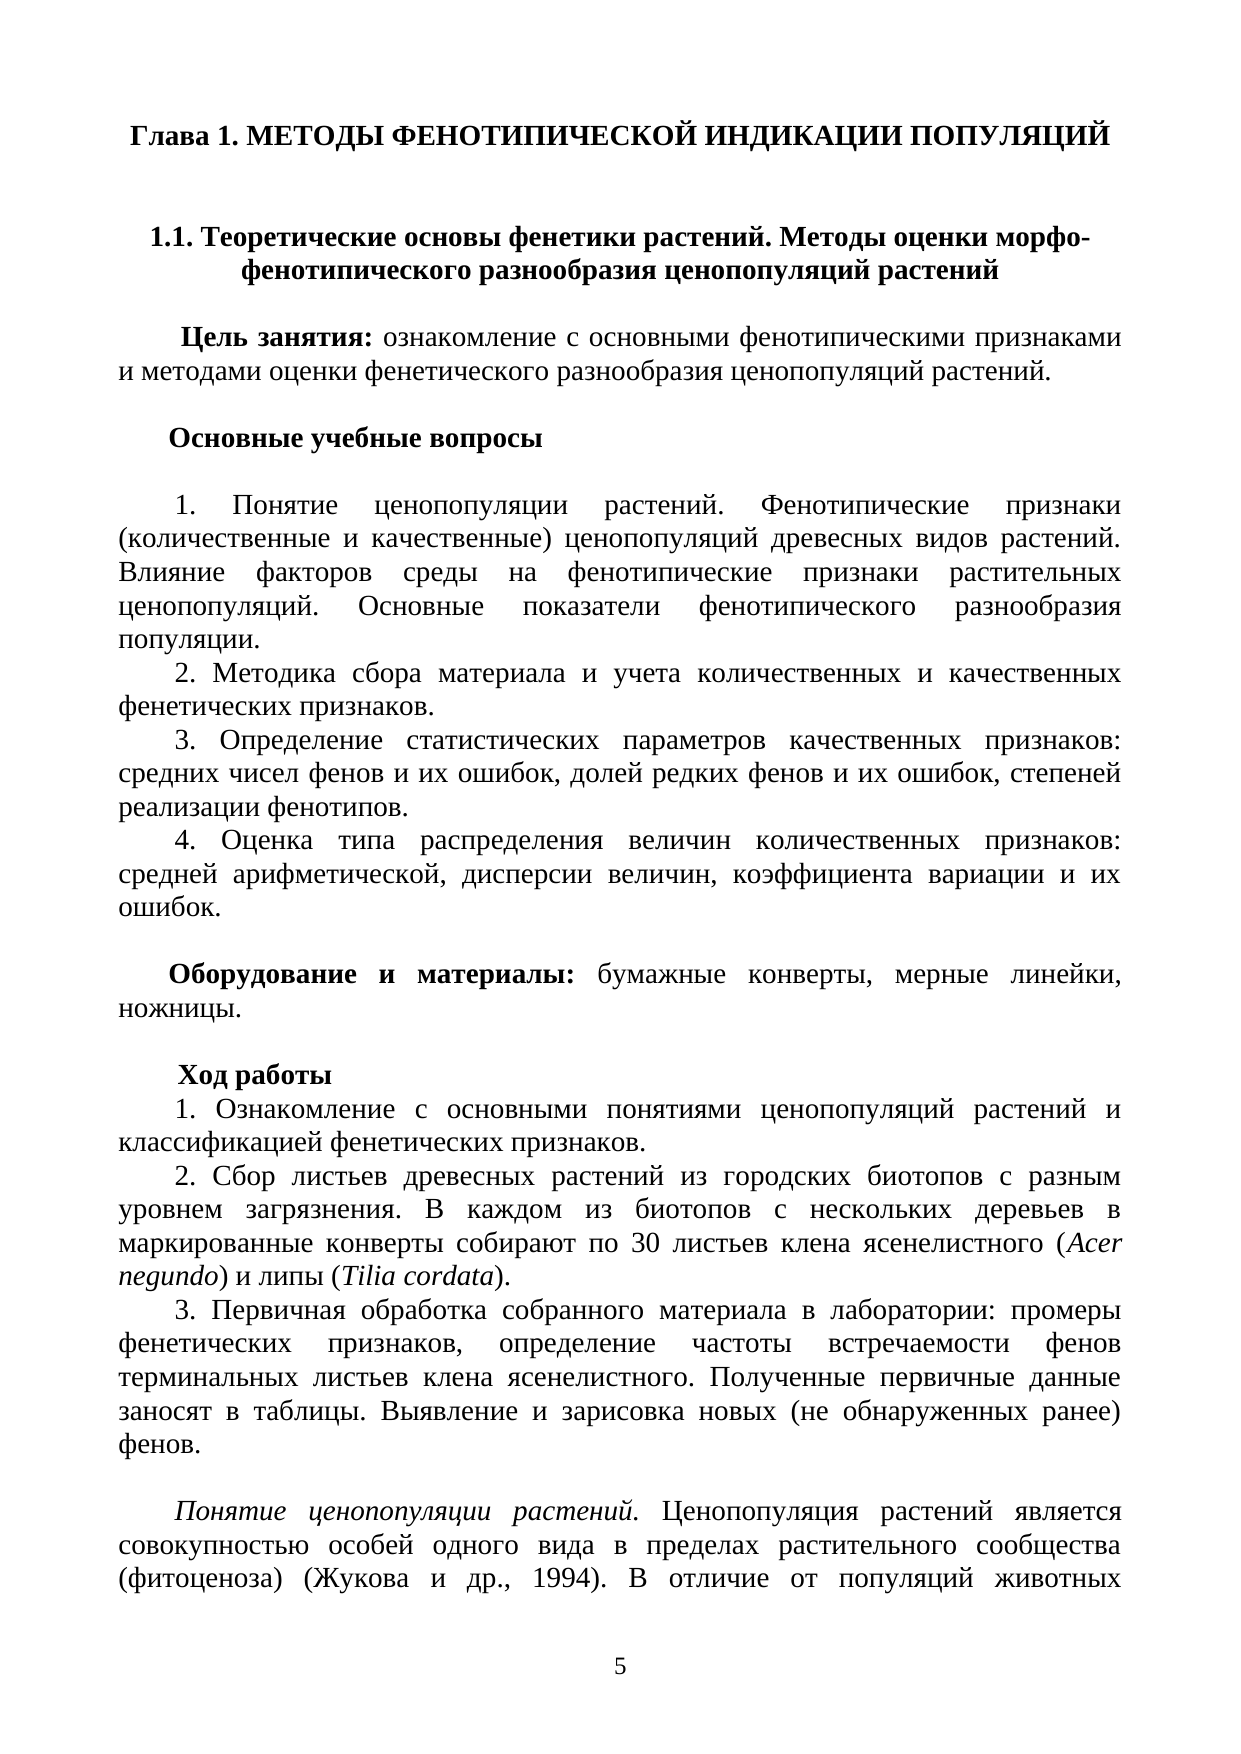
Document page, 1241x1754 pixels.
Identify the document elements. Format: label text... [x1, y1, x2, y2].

text Ход работы [118, 1057, 1122, 1091]
text 1. Понятие ценопопуляции растений. Фенотипические признаки (количественные и качественные) ценопопуляций древесных видов растений. Влияние факторов среды на фенотипические признаки растительных ценопопуляций. Основные показатели фенотипического разнообразия популяции. [118, 487, 1122, 655]
text 2. Сбор листьев древесных растений из городских биотопов с разным уровнем загрязнения. В каждом из биотопов с нескольких деревьев в маркированные конверты собирают по 30 листьев клена ясенелистного (Acer negundo) и липы (Tilia cordata). [118, 1158, 1122, 1292]
text 4. Оценка типа распределения величин количественных признаков: средней арифметической, дисперсии величин, коэффициента вариации и их ошибок. [118, 822, 1122, 923]
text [118, 1493, 1122, 1594]
text 2. Методика сбора материала и учета количественных и качественных фенетических признаков. [118, 655, 1122, 722]
text Основные учебные вопросы [118, 420, 1122, 453]
text 1. Ознакомление с основными понятиями ценопопуляций растений и классификацией фенетических признаков. [118, 1091, 1122, 1158]
text Цель занятия: ознакомление с основными фенотипическими признаками и методами оценки фенетического разнообразия ценопопуляций растений. [118, 319, 1122, 386]
text 3. Определение статистических параметров качественных признаков: средних чисел фенов и их ошибок, долей редких фенов и их ошибок, степеней реализации фенотипов. [118, 722, 1122, 822]
text 1.1. Теоретические основы фенетики растений. Методы оценки морфо-фенотипического разнообразия ценопопуляций растений [118, 219, 1122, 286]
text 3. Первичная обработка собранного материала в лаборатории: промеры фенетических признаков, определение частоты встречаемости фенов терминальных листьев клена ясенелистного. Полученные первичные данные заносят в таблицы. Выявление и зарисовка новых (не обнаруженных ранее) фенов. [118, 1292, 1122, 1460]
text Оборудование и материалы: бумажные конверты, мерные линейки, ножницы. [118, 957, 1122, 1024]
text Глава 1. МЕТОДЫ Фенотипической индикации популяций [118, 118, 1122, 152]
